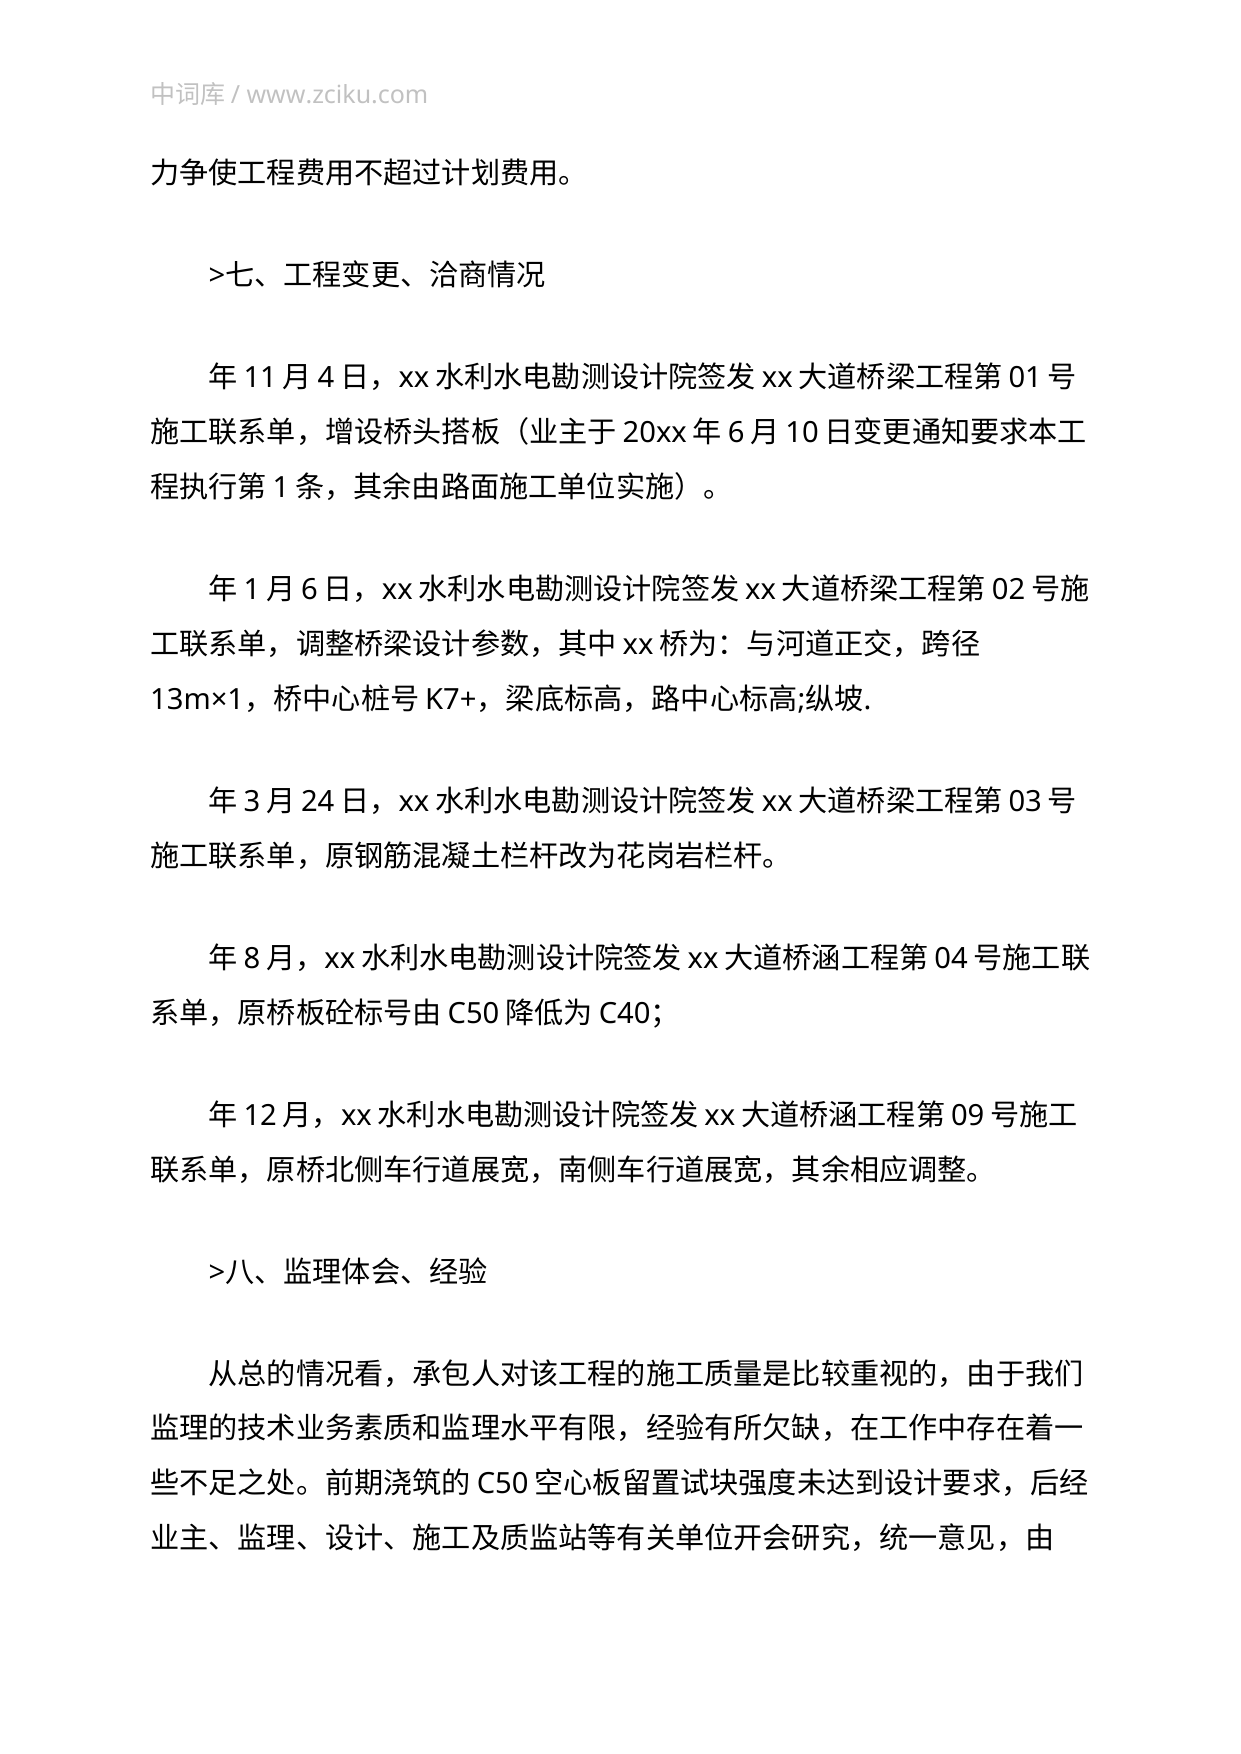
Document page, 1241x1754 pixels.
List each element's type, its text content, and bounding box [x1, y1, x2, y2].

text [150, 1350, 1090, 1557]
text >七、工程变更、洽商情况 [150, 252, 1090, 294]
text 年3月24日，xx水利水电勘测设计院签发xx大道桥梁工程第03号施工联系单，原钢筋混凝土栏杆改为花岗岩栏杆。 [150, 778, 1090, 875]
text 年12月，xx水利水电勘测设计院签发xx大道桥涵工程第09号施工联系单，原桥北侧车行道展宽，南侧车行道展宽，其余相应调整。 [150, 1091, 1090, 1189]
text 年1月6日，xx水利水电勘测设计院签发xx大道桥梁工程第02号施工联系单，调整桥梁设计参数，其中xx桥为：与河道正交，跨径13m×1，桥中心桩号K7+，梁底标高，路中心标高;纵坡. [150, 566, 1090, 718]
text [150, 150, 1090, 192]
text >八、监理体会、经验 [150, 1248, 1090, 1291]
text 年11月4日，xx水利水电勘测设计院签发xx大道桥梁工程第01号施工联系单，增设桥头搭板（业主于20xx年6月10日变更通知要求本工程执行第1条，其余由路面施工单位实施）。 [150, 354, 1090, 506]
text 年8月，xx水利水电勘测设计院签发xx大道桥涵工程第04号施工联系单，原桥板砼标号由C50降低为C40； [150, 934, 1090, 1032]
